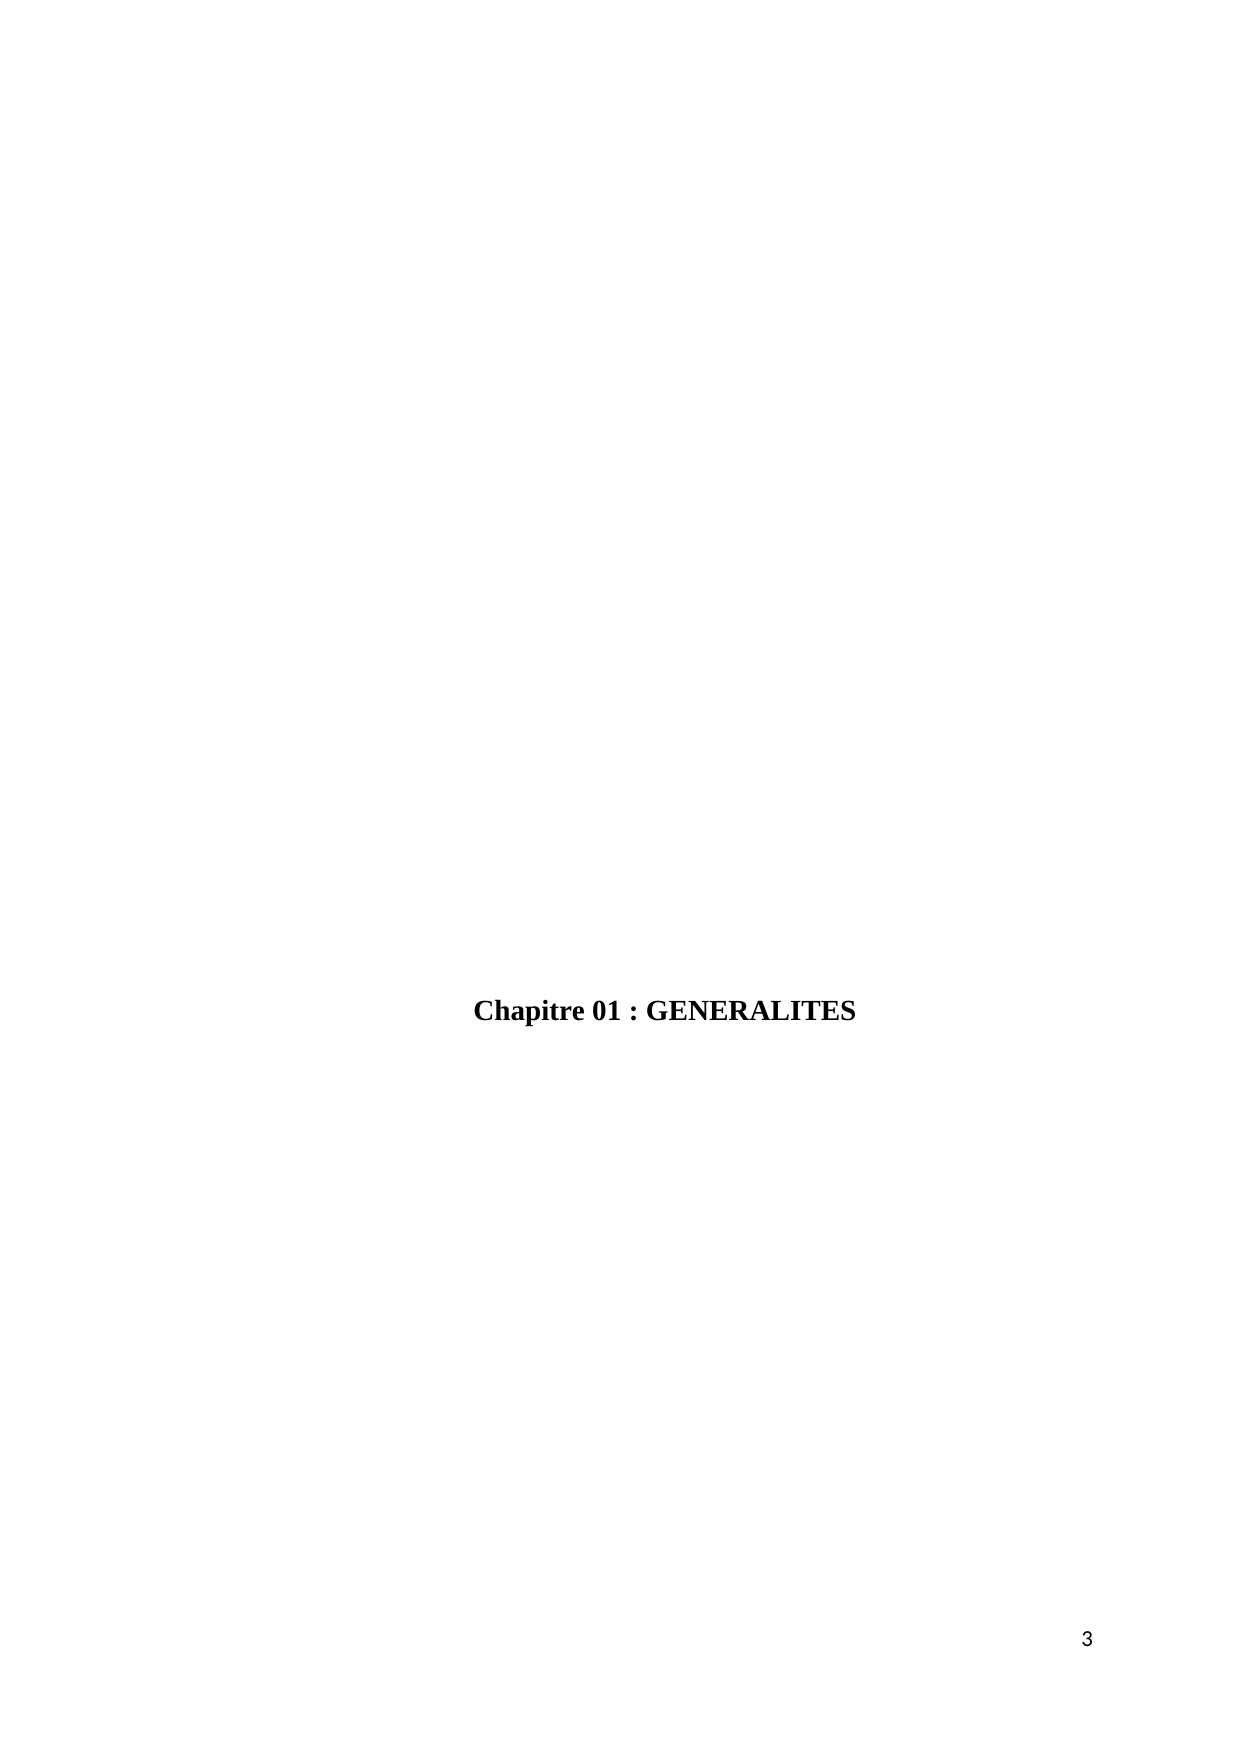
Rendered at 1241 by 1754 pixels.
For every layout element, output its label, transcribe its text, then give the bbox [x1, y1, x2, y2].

subtitle Chapitre 01 : GENERALITES [237, 993, 1093, 1027]
